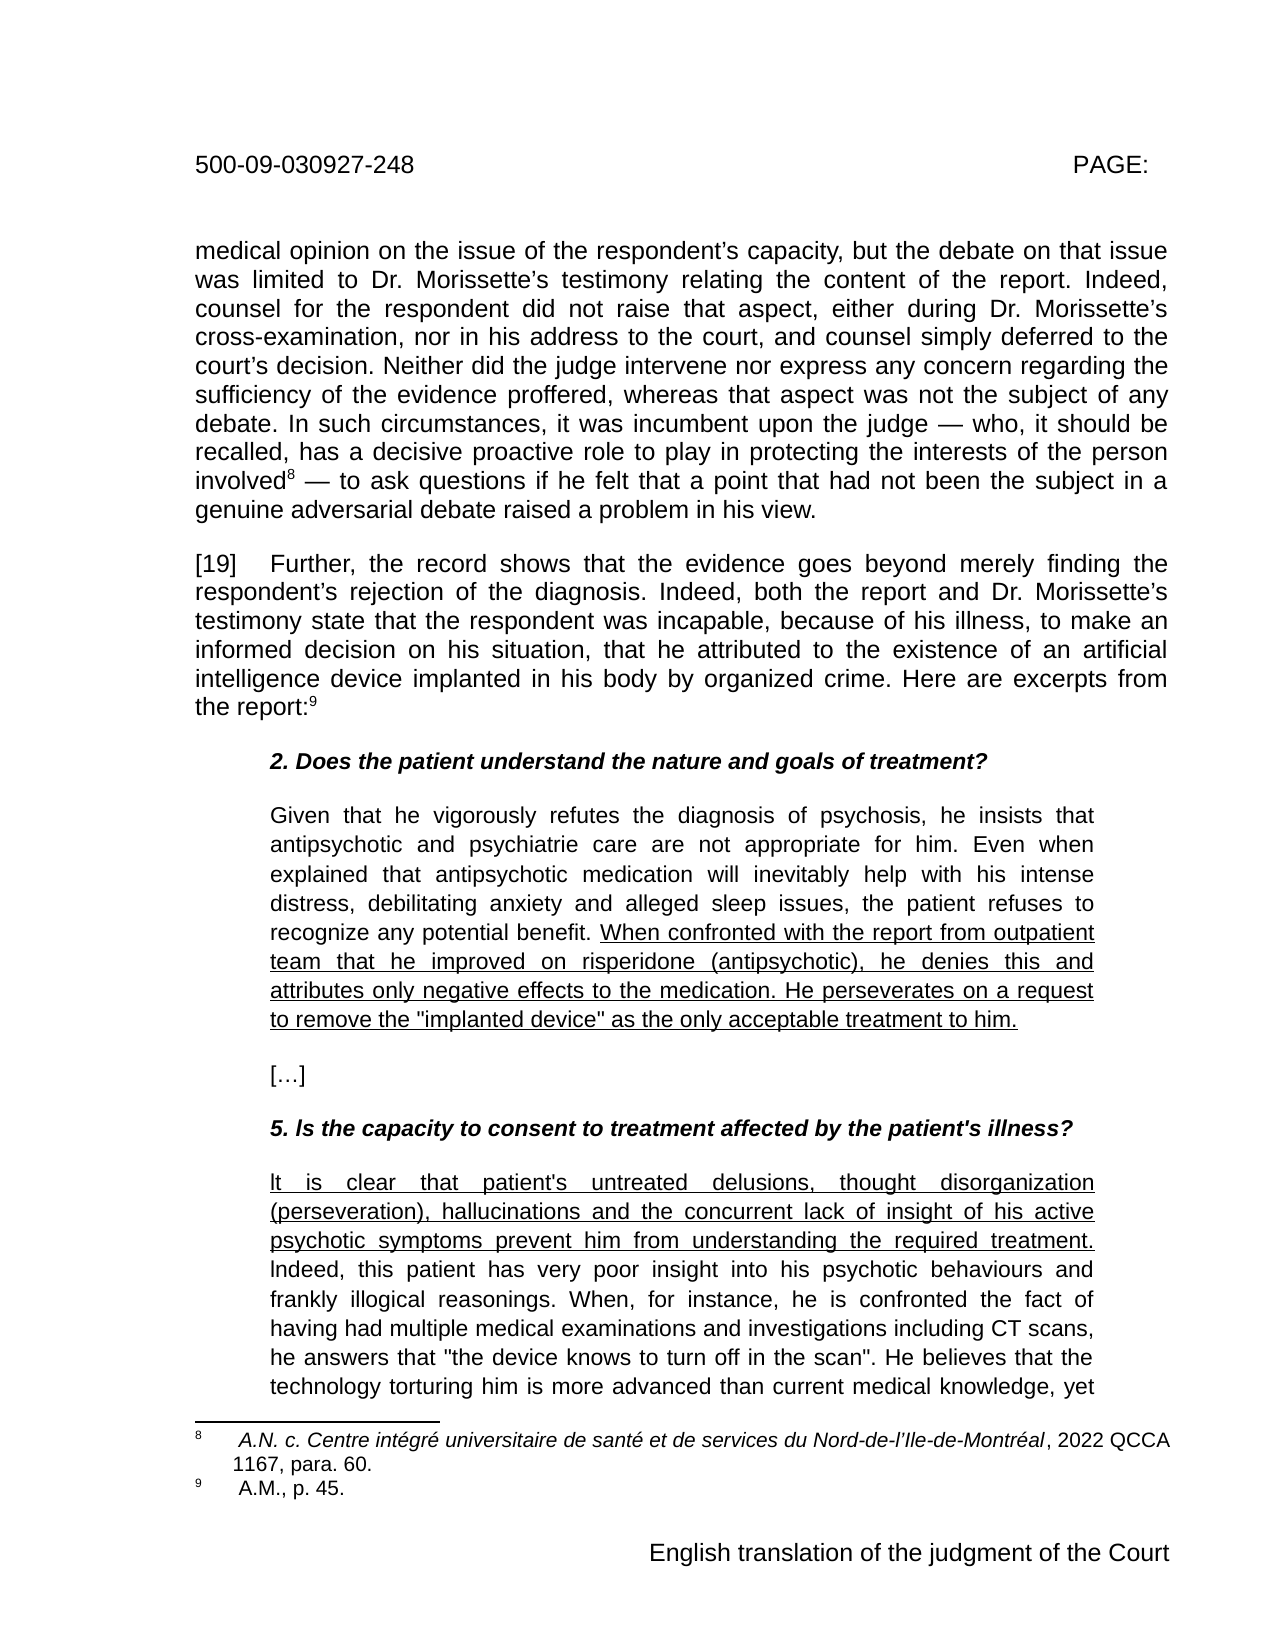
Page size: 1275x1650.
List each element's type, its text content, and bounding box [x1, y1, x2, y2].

list First, it is important to point out that in M.H., both the incapacity and the diagnosis were disputed by a second medical opinion, and that the person subject to the treatment plan had not displayed any psychotic symptoms during the three previous years. In the present case, not only did the judge not have the benefit of a second medical opinion on the issue of the respondent’s capacity, but the debate on that issue was limited to Dr. Morissette’s testimony relating the content of the report. Indeed, counsel for the respondent did not raise that aspect, either during Dr. Morissette’s cross-examination, nor in his address to the court, and counsel simply deferred to the court’s decision. Neither did the judge intervene nor express any concern regarding the sufficiency of the evidence proffered, whereas that aspect was not the subject of any debate. In such circumstances, it was incumbent upon the judge — who, it should be recalled, has a decisive proactive role to play in protecting the interests of the person involved — to ask questions if he felt that a point that had not been the subject in a genuine adversarial debate raised a problem in his view. [195, 236, 1170, 524]
text 5. ls the capacity to consent to treatment affected by the patient's illness? [270, 1113, 1095, 1142]
text […] [270, 1059, 1095, 1088]
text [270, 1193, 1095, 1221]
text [270, 1251, 1095, 1400]
list Further, the record shows that the evidence goes beyond merely finding the respondent’s rejection of the diagnosis. Indeed, both the report and Dr. Morissette’s testimony state that the respondent was incapable, because of his illness, to make an informed decision on his situation, that he attributed to the existence of an artificial intelligence device implanted in his body by organized crime. Here are excerpts from the report: [195, 549, 1170, 721]
text Given that he vigorously refutes the diagnosis of psychosis, he insists that antipsychotic and psychiatrie care are not appropriate for him. Even when explained that antipsychotic medication will inevitably help with his intense distress, debilitating anxiety and alleged sleep issues, the patient refuses to recognize any potential benefit. When confronted with the report from outpatient team that he improved on risperidone (antipsychotic), he denies this and attributes only negative effects to the medication. He perseverates on a request to remove the "implanted device" as the only acceptable treatment to him. [270, 800, 1095, 1034]
text 2. Does the patient understand the nature and goals of treatment? [270, 746, 1095, 775]
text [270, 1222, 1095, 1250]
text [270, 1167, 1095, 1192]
